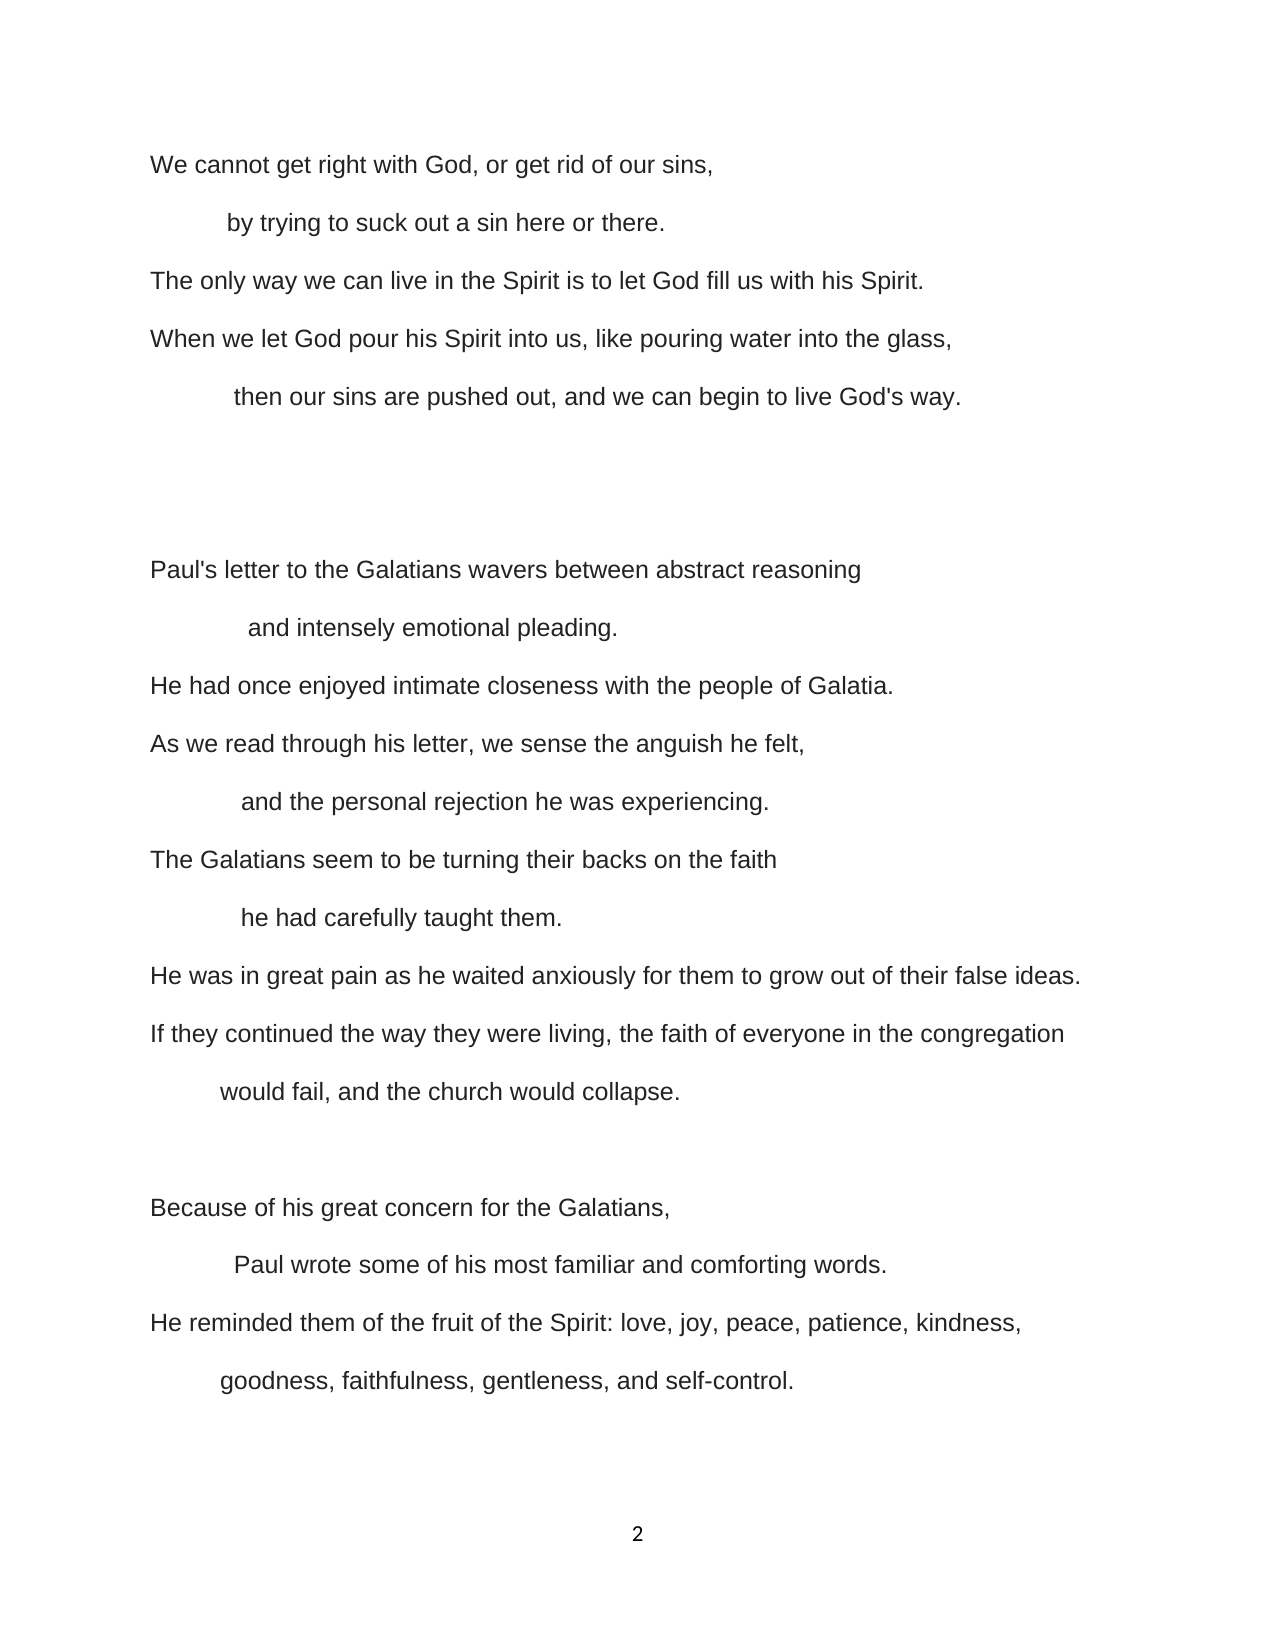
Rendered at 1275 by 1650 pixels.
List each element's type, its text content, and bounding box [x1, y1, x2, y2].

text would fail, and the church would collapse. [150, 1077, 1125, 1105]
text The only way we can live in the Spirit is to let God fill us with his Spirit. [150, 266, 1125, 294]
text he had carefully taught them. [150, 903, 1125, 932]
text goodness, faithfulness, gentleness, and self-control. [150, 1366, 1125, 1395]
text by trying to suck out a sin here or there. [150, 208, 1125, 237]
text As we read through his letter, we sense the anguish he felt, [150, 729, 1125, 758]
text Because of his great concern for the Galatians, [150, 1192, 1125, 1221]
text If they continued the way they were living, the faith of everyone in the congregation [150, 1019, 1125, 1047]
text Paul's letter to the Galatians wavers between abstract reasoning [150, 555, 1125, 584]
text then our sins are pushed out, and we can begin to live God's way. [150, 382, 1125, 410]
text The Galatians seem to be turning their backs on the faith [150, 845, 1125, 874]
text He was in great pain as he waited anxiously for them to grow out of their false ideas. [150, 961, 1125, 989]
text He had once enjoyed intimate closeness with the people of Galatia. [150, 671, 1125, 700]
text Paul wrote some of his most familiar and comforting words. [150, 1250, 1125, 1279]
text When we let God pour his Spirit into us, like pouring water into the glass, [150, 324, 1125, 352]
text and intensely emotional pleading. [150, 613, 1125, 642]
text We cannot get right with God, or get rid of our sins, [150, 150, 1125, 179]
text He reminded them of the fruit of the Spirit: love, joy, peace, patience, kindness, [150, 1308, 1125, 1337]
text and the personal rejection he was experiencing. [150, 787, 1125, 816]
